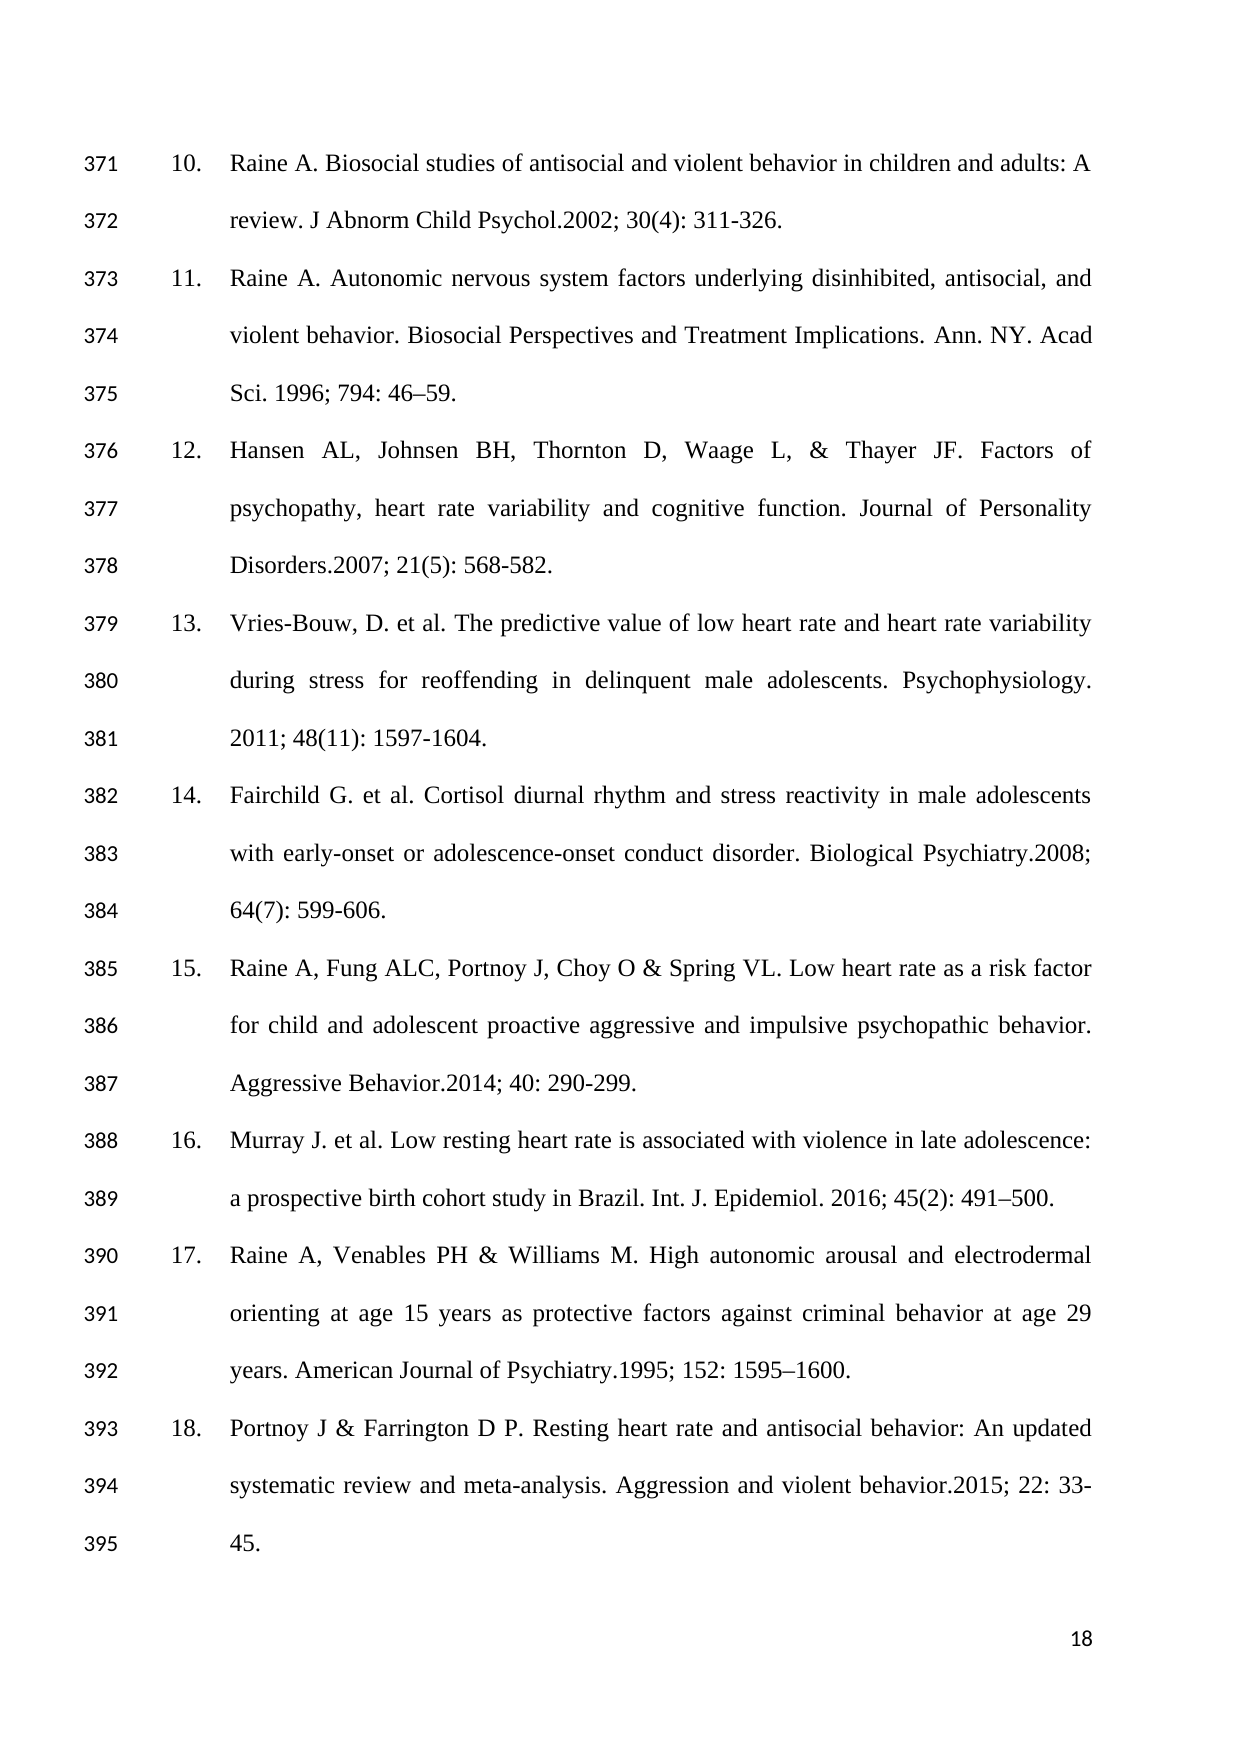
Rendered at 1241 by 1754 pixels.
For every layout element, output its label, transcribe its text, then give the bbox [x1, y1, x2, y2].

list Fairchild G. et al. Cortisol diurnal rhythm and stress reactivity in male adolescents with early-onset or adolescence-onset conduct disorder. Biological Psychiatry.2008; 64(7): 599-606. [171, 780, 1093, 924]
list Hansen AL, Johnsen BH, Thornton D, Waage L, & Thayer JF. Factors of psychopathy, heart rate variability and cognitive function. Journal of Personality Disorders.2007; 21(5): 568-582. [171, 435, 1093, 579]
list Raine A. Biosocial studies of antisocial and violent behavior in children and adults: A review. J Abnorm Child Psychol.2002; 30(4): 311-326. [171, 148, 1093, 234]
list Vries‐Bouw, D. et al. The predictive value of low heart rate and heart rate variability during stress for reoffending in delinquent male adolescents. Psychophysiology. 2011; 48(11): 1597-1604. [171, 608, 1093, 751]
list Portnoy J & Farrington D P. Resting heart rate and antisocial behavior: An updated systematic review and meta-analysis. Aggression and violent behavior.2015; 22: 33-45. [171, 1413, 1093, 1556]
list Raine A. Autonomic nervous system factors underlying disinhibited, antisocial, and violent behavior. Biosocial Perspectives and Treatment Implications. Ann. NY. Acad Sci. 1996; 794: 46–59. [171, 263, 1093, 406]
list Murray J. et al. Low resting heart rate is associated with violence in late adolescence: a prospective birth cohort study in Brazil. Int. J. Epidemiol. 2016; 45(2): 491–500. [171, 1125, 1093, 1211]
list Raine A, Fung ALC, Portnoy J, Choy O & Spring VL. Low heart rate as a risk factor for child and adolescent proactive aggressive and impulsive psychopathic behavior. Aggressive Behavior.2014; 40: 290-299. [171, 953, 1093, 1096]
list Raine A, Venables PH & Williams M. High autonomic arousal and electrodermal orienting at age 15 years as protective factors against criminal behavior at age 29 years. American Journal of Psychiatry.1995; 152: 1595–1600. [171, 1240, 1093, 1384]
